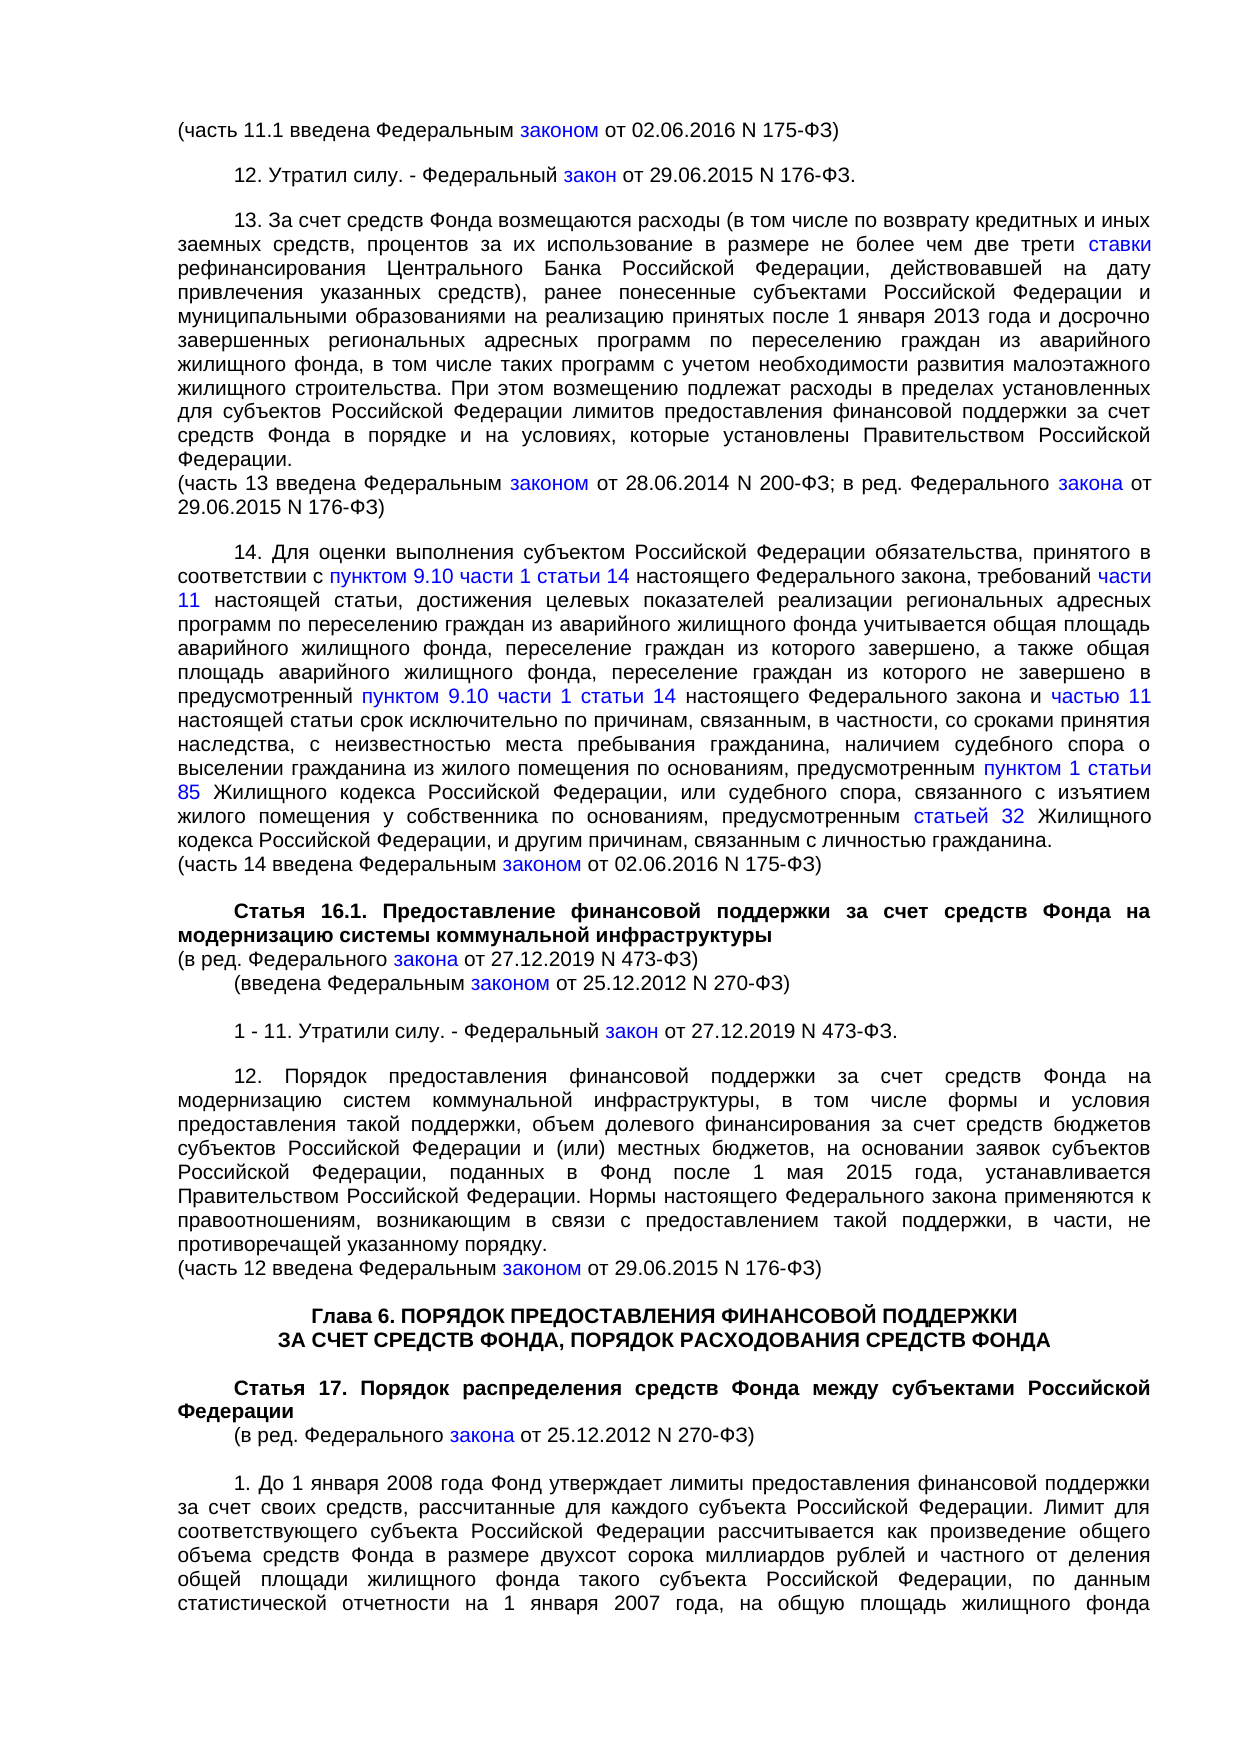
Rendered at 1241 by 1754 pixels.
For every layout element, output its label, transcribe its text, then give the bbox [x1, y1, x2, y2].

text 13. За счет средств Фонда возмещаются расходы (в том числе по возврату кредитных и иных заемных средств, процентов за их использование в размере не более чем две трети ставки рефинансирования Центрального Банка Российской Федерации, действовавшей на дату привлечения указанных средств), ранее понесенные субъектами Российской Федерации и муниципальными образованиями на реализацию принятых после 1 января 2013 года и досрочно завершенных региональных адресных программ по переселению граждан из аварийного жилищного фонда, в том числе таких программ с учетом необходимости развития малоэтажного жилищного строительства. При этом возмещению подлежат расходы в пределах установленных для субъектов Российской Федерации лимитов предоставления финансовой поддержки за счет средств Фонда в порядке и на условиях, которые установлены Правительством Российской Федерации. [177, 208, 1152, 471]
text 12. Порядок предоставления финансовой поддержки за счет средств Фонда на модернизацию систем коммунальной инфраструктуры, в том числе формы и условия предоставления такой поддержки, объем долевого финансирования за счет средств бюджетов субъектов Российской Федерации и (или) местных бюджетов, на основании заявок субъектов Российской Федерации, поданных в Фонд после 1 мая 2015 года, устанавливается Правительством Российской Федерации. Нормы настоящего Федерального закона применяются к правоотношениям, возникающим в связи с предоставлением такой поддержки, в части, не противоречащей указанному порядку. [177, 1064, 1152, 1256]
title Статья 16.1. Предоставление финансовой поддержки за счет средств Фонда на модернизацию системы коммунальной инфраструктуры [177, 899, 1152, 947]
title ЗА СЧЕТ СРЕДСТВ ФОНДА, ПОРЯДОК РАСХОДОВАНИЯ СРЕДСТВ ФОНДА [177, 1327, 1152, 1351]
text 14. Для оценки выполнения субъектом Российской Федерации обязательства, принятого в соответствии с пунктом 9.10 части 1 статьи 14 настоящего Федерального закона, требований части 11 настоящей статьи, достижения целевых показателей реализации региональных адресных программ по переселению граждан из аварийного жилищного фонда учитывается общая площадь аварийного жилищного фонда, переселение граждан из которого завершено, а также общая площадь аварийного жилищного фонда, переселение граждан из которого не завершено в предусмотренный пунктом 9.10 части 1 статьи 14 настоящего Федерального закона и частью 11 настоящей статьи срок исключительно по причинам, связанным, в частности, со сроками принятия наследства, с неизвестностью места пребывания гражданина, наличием судебного спора о выселении гражданина из жилого помещения по основаниям, предусмотренным пунктом 1 статьи 85 Жилищного кодекса Российской Федерации, или судебного спора, связанного с изъятием жилого помещения у собственника по основаниям, предусмотренным статьей 32 Жилищного кодекса Российской Федерации, и другим причинам, связанным с личностью гражданина. [177, 540, 1152, 851]
title Глава 6. ПОРЯДОК ПРЕДОСТАВЛЕНИЯ ФИНАНСОВОЙ ПОДДЕРЖКИ [177, 1303, 1152, 1327]
text (введена Федеральным законом от 25.12.2012 N 270-ФЗ) [177, 971, 1152, 995]
text (часть 11.1 введена Федеральным законом от 02.06.2016 N 175-ФЗ) [177, 118, 1152, 142]
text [177, 1471, 1152, 1615]
text (в ред. Федерального закона от 27.12.2019 N 473-ФЗ) [177, 947, 1152, 971]
text 1 - 11. Утратили силу. - Федеральный закон от 27.12.2019 N 473-ФЗ. [177, 1019, 1152, 1043]
title Статья 17. Порядок распределения средств Фонда между субъектами Российской Федерации [177, 1375, 1152, 1423]
text (в ред. Федерального закона от 25.12.2012 N 270-ФЗ) [177, 1423, 1152, 1447]
text (часть 14 введена Федеральным законом от 02.06.2016 N 175-ФЗ) [177, 851, 1152, 875]
text (часть 12 введена Федеральным законом от 29.06.2015 N 176-ФЗ) [177, 1256, 1152, 1279]
text (часть 13 введена Федеральным законом от 28.06.2014 N 200-ФЗ; в ред. Федерального закона от 29.06.2015 N 176-ФЗ) [177, 471, 1152, 519]
text 12. Утратил силу. - Федеральный закон от 29.06.2015 N 176-ФЗ. [177, 163, 1152, 187]
